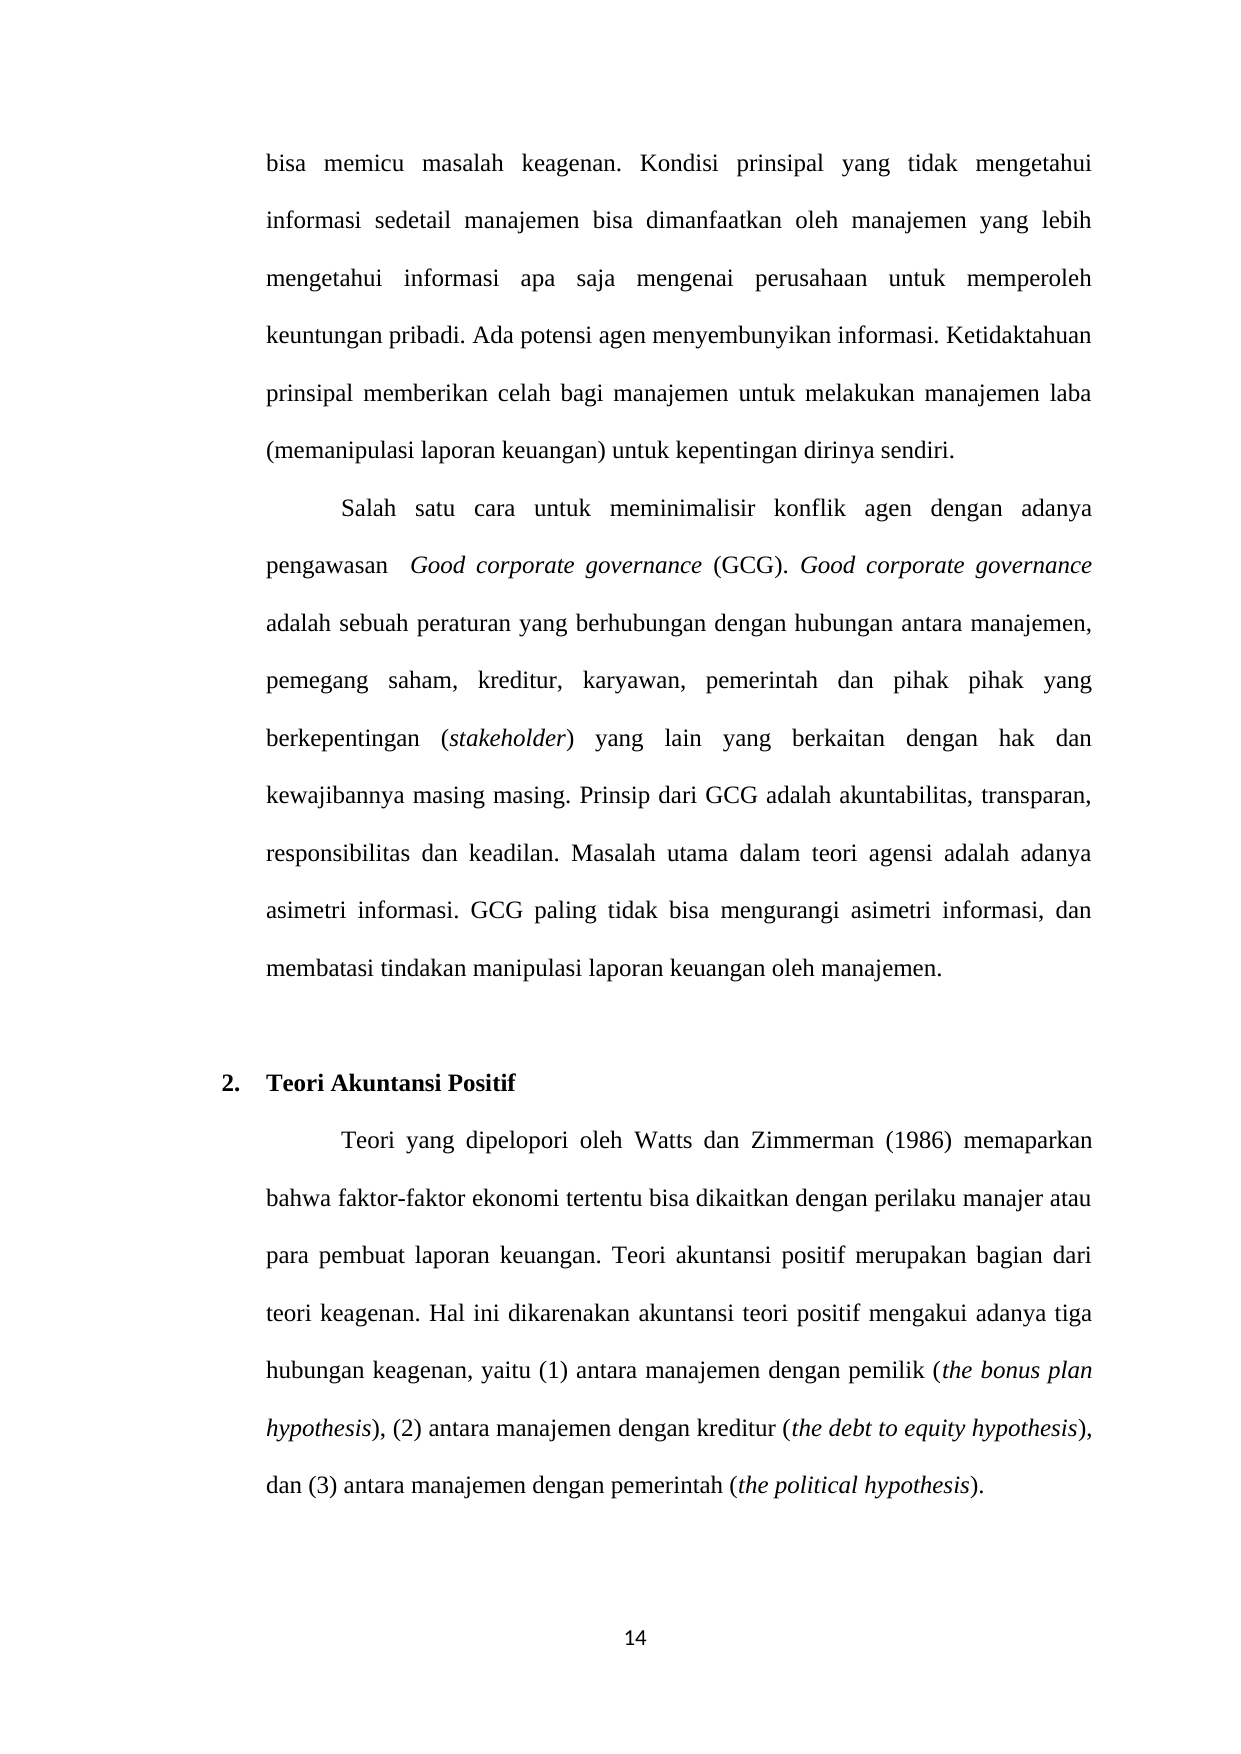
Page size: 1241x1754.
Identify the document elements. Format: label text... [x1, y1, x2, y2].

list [266, 148, 1092, 464]
list Teori yang dipelopori oleh Watts dan Zimmerman (1986) memaparkan bahwa faktor-faktor ekonomi tertentu bisa dikaitkan dengan perilaku manajer atau para pembuat laporan keuangan. Teori akuntansi positif merupakan bagian dari teori keagenan. Hal ini dikarenakan akuntansi teori positif mengakui adanya tiga hubungan keagenan, yaitu (1) antara manajemen dengan pemilik (the bonus plan hypothesis), (2) antara manajemen dengan kreditur (the debt to equity hypothesis), dan (3) antara manajemen dengan pemerintah (the political hypothesis). [266, 1125, 1092, 1499]
subtitle Teori Akuntansi Positif [221, 1068, 1092, 1096]
list Salah satu cara untuk meminimalisir konflik agen dengan adanya pengawasan Good corporate governance (GCG). Good corporate governance adalah sebuah peraturan yang berhubungan dengan hubungan antara manajemen, pemegang saham, kreditur, karyawan, pemerintah dan pihak pihak yang berkepentingan (stakeholder) yang lain yang berkaitan dengan hak dan kewajibannya masing masing. Prinsip dari GCG adalah akuntabilitas, transparan, responsibilitas dan keadilan. Masalah utama dalam teori agensi adalah adanya asimetri informasi. GCG paling tidak bisa mengurangi asimetri informasi, dan membatasi tindakan manipulasi laporan keuangan oleh manajemen. [266, 493, 1092, 981]
